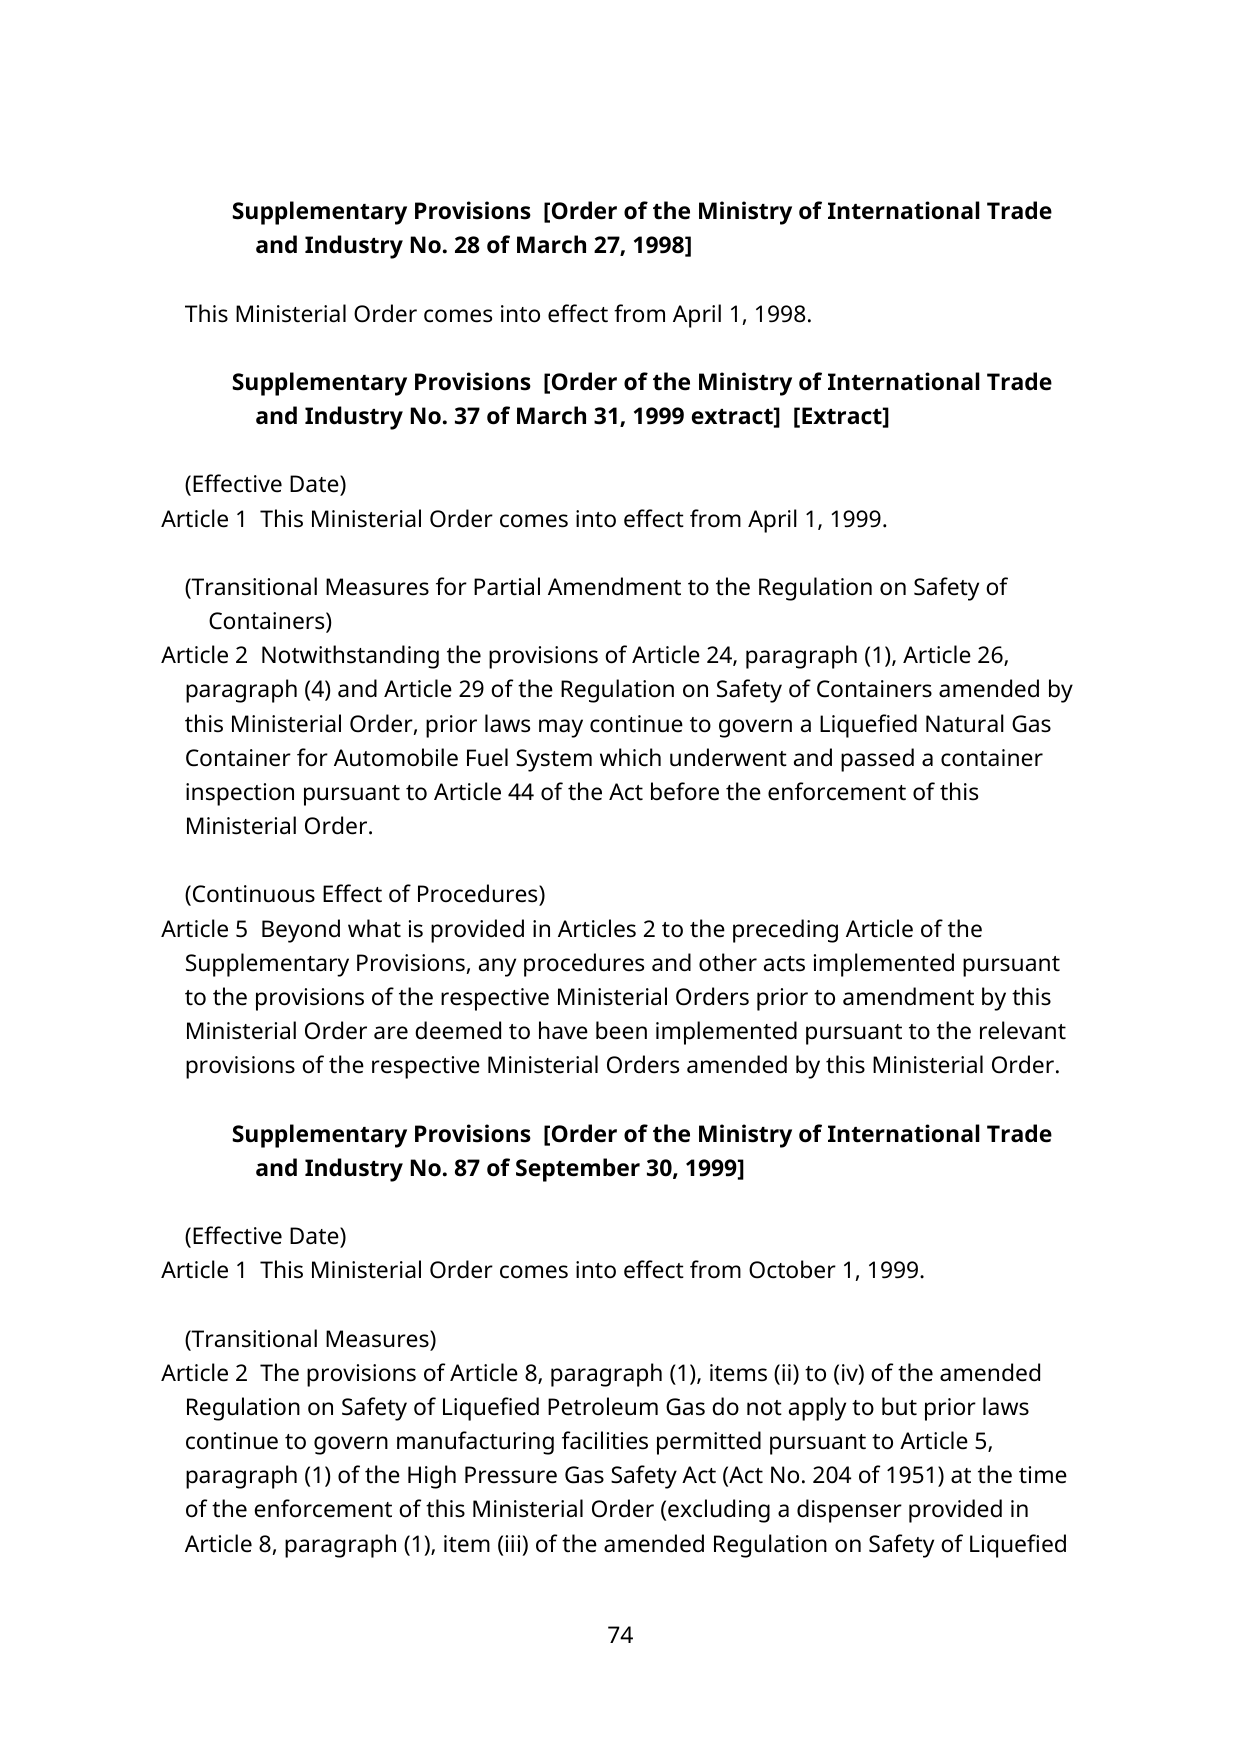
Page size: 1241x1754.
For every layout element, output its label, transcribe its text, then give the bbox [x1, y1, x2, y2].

text Article 2 Notwithstanding the provisions of Article 24, paragraph (1), Article 26, paragraph (4) and Article 29 of the Regulation on Safety of Containers amended by this Ministerial Order, prior laws may continue to govern a Liquefied Natural Gas Container for Automobile Fuel System which underwent and passed a container inspection pursuant to Article 44 of the Act before the enforcement of this Ministerial Order. [161, 638, 1079, 843]
text (Effective Date) [184, 1219, 1079, 1253]
text Supplementary Provisions [Order of the Ministry of International Trade and Industry No. 87 of September 30, 1999] [230, 1116, 1079, 1184]
text Article 1 This Ministerial Order comes into effect from April 1, 1999. [161, 501, 1079, 535]
text Supplementary Provisions [Order of the Ministry of International Trade and Industry No. 37 of March 31, 1999 extract] [Extract] [230, 364, 1079, 433]
text Article 5 Beyond what is provided in Articles 2 to the preceding Article of the Supplementary Provisions, any procedures and other acts implemented pursuant to the provisions of the respective Ministerial Orders prior to amendment by this Ministerial Order are deemed to have been implemented pursuant to the relevant provisions of the respective Ministerial Orders amended by this Ministerial Order. [161, 911, 1079, 1082]
text Article 1 This Ministerial Order comes into effect from October 1, 1999. [161, 1253, 1079, 1287]
text This Ministerial Order comes into effect from April 1, 1998. [161, 296, 1079, 330]
text Supplementary Provisions [Order of the Ministry of International Trade and Industry No. 28 of March 27, 1998] [230, 194, 1079, 262]
text (Transitional Measures) [184, 1321, 1079, 1355]
text (Continuous Effect of Procedures) [184, 877, 1079, 911]
text (Effective Date) [184, 467, 1079, 501]
text (Transitional Measures for Partial Amendment to the Regulation on Safety of Containers) [184, 569, 1079, 638]
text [161, 1355, 1079, 1560]
